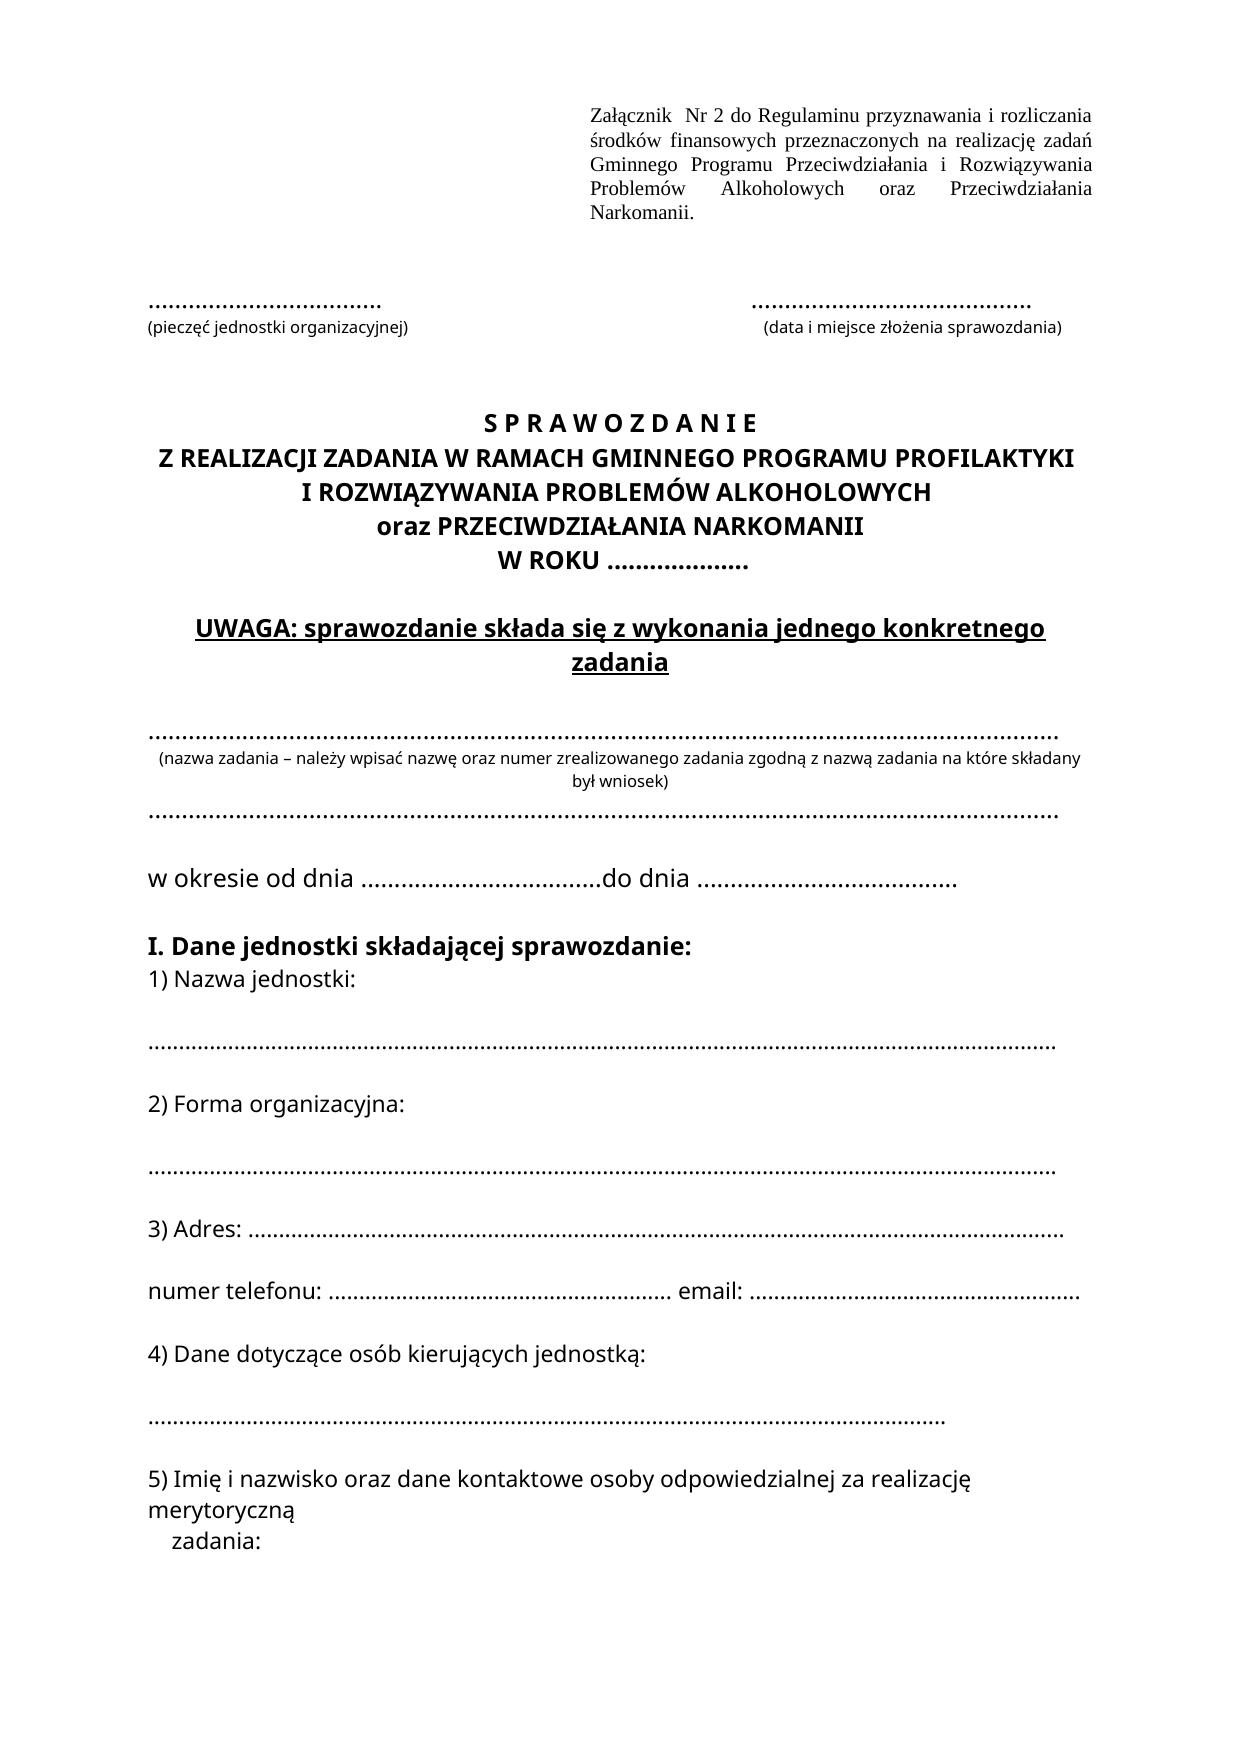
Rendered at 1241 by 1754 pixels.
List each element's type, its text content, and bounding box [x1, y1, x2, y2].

text ................................... .......................................... [148, 281, 1093, 315]
text 1) Nazwa jednostki: [148, 962, 1093, 994]
text UWAGA: sprawozdanie składa się z wykonania jednego konkretnego [148, 611, 1093, 644]
text 2) Forma organizacyjna: [148, 1087, 1093, 1119]
text 3) Adres: ..................................................................................................................................... [148, 1212, 1093, 1244]
text 5) Imię i nazwisko oraz dane kontaktowe osoby odpowiedzialnej za realizację merytoryczną [148, 1462, 1093, 1525]
text S P R A W O Z D A N I E [148, 406, 1093, 440]
text numer telefonu: ........................................................ email: ...................................................... [148, 1275, 1093, 1306]
text (nazwa zadania – należy wpisać nazwę oraz numer zrealizowanego zadania zgodną z nazwą zadania na które składany był wniosek) [148, 747, 1093, 792]
text Załącznik Nr 2 do Regulaminu przyznawania i rozliczania środków finansowych przeznaczonych na realizację zadań Gminnego Programu Przeciwdziałania i Rozwiązywania Problemów Alkoholowych oraz Przeciwdziałania Narkomanii. [590, 103, 1093, 224]
text .................................................................................................................................................... [148, 1150, 1093, 1181]
text ........................................................................................................................................ [148, 792, 1093, 826]
text .................................................................................................................................................... [148, 1025, 1093, 1056]
text w okresie od dnia ....................................do dnia ....................................... [148, 860, 1093, 894]
text ........................................................................................................................................ [148, 713, 1093, 747]
text Z REALIZACJI ZADANIA W RAMACH GMINNEGO PROGRAMU PROFILAKTYKI I ROZWIĄZYWANIA PROBLEMÓW ALKOHOLOWYCH oraz PRZECIWDZIAŁANIA NARKOMANII W ROKU .................... [148, 440, 1093, 576]
text (pieczęć jednostki organizacyjnej) (data i miejsce złożenia sprawozdania) [148, 315, 1093, 338]
text I. Dane jednostki składającej sprawozdanie: [148, 928, 1093, 962]
text zadania: [148, 1525, 1093, 1556]
text 4) Dane dotyczące osób kierujących jednostką: [148, 1337, 1093, 1369]
text zadania [148, 644, 1093, 679]
text .................................................................................................................................. [148, 1400, 1093, 1431]
